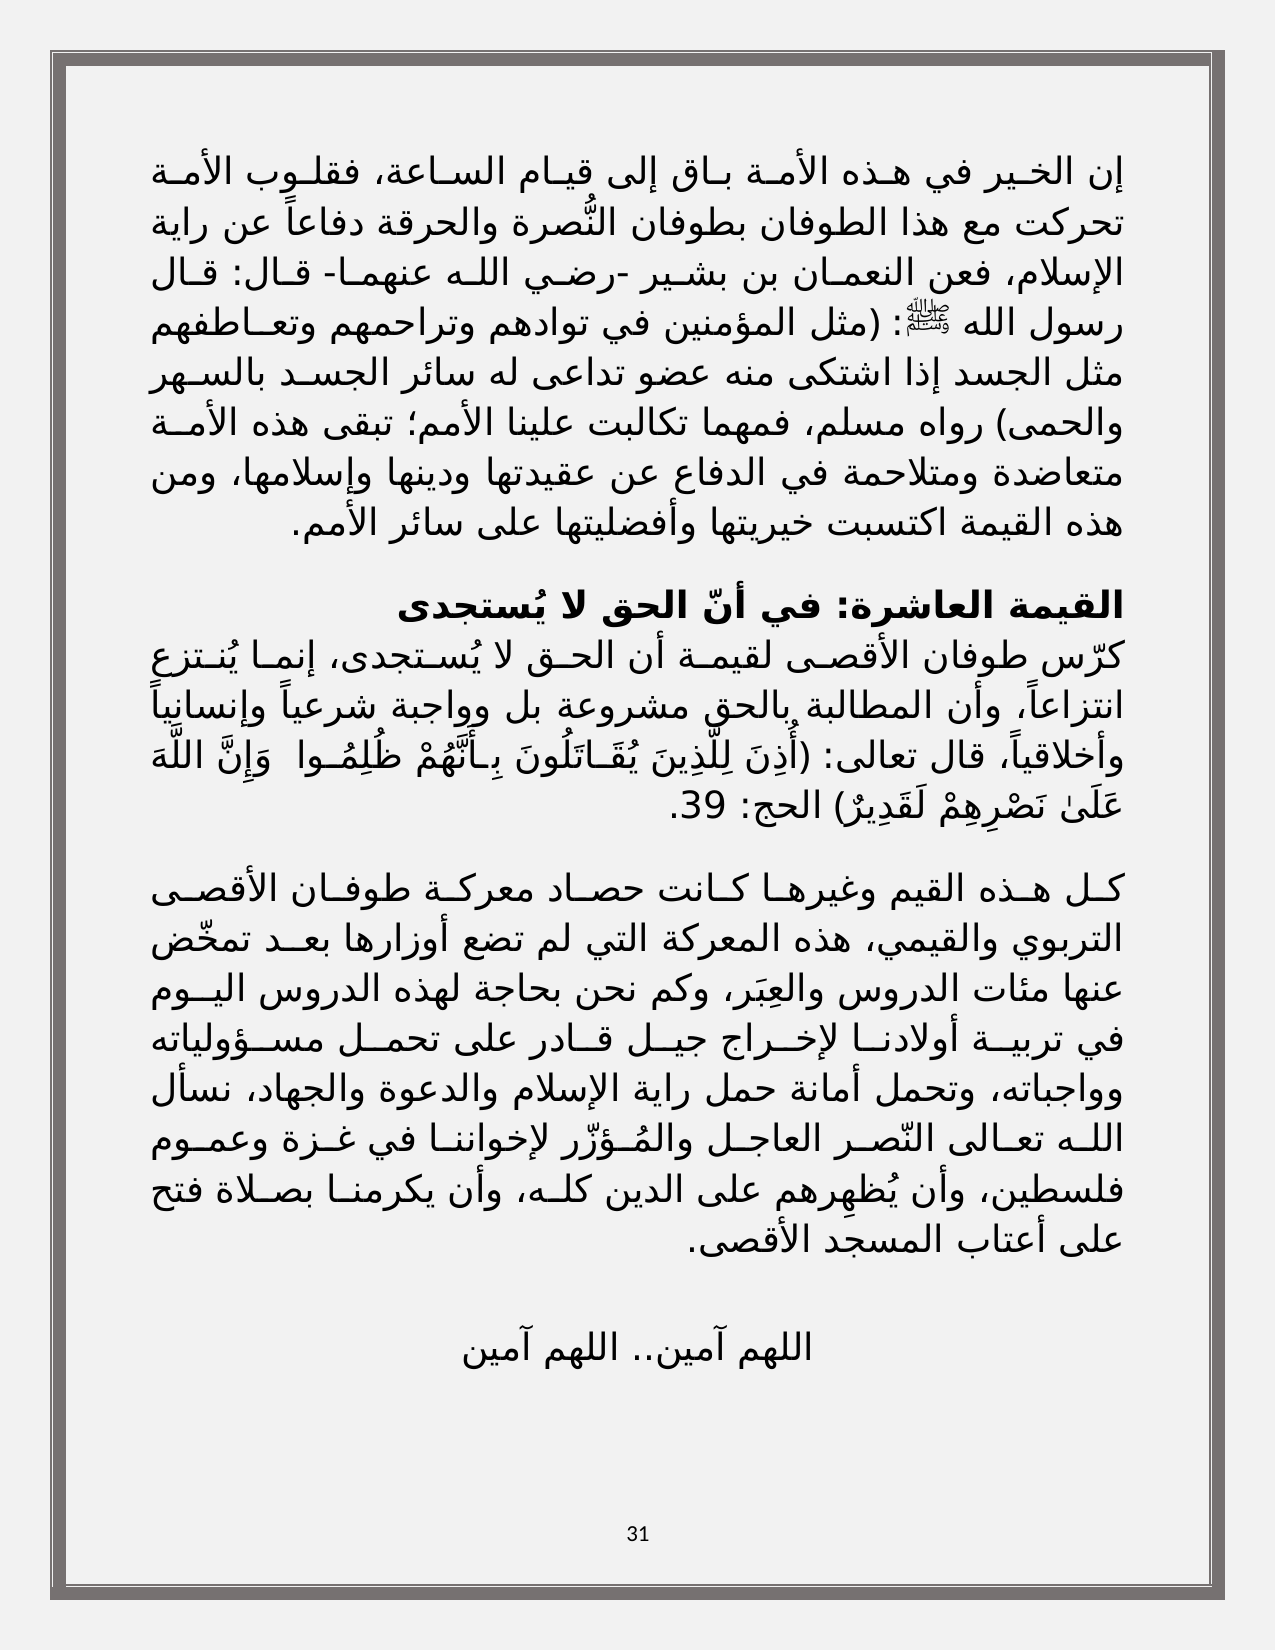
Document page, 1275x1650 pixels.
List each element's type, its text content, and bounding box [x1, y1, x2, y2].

text اللهم آمين.. اللهم آمين [150, 1326, 1125, 1370]
text القيمة العاشرة: في أنّ الحق لا يُستجدى [150, 583, 1125, 627]
text كل هذه القيم وغيرها كانت حصاد معركة طوفان الأقصى التربوي والقيمي، هذه المعركة التي لم تضع أوزارها بعد تمخّض عنها مئات الدروس والعِبَر، وكم نحن بحاجة لهذه الدروس اليوم في تربية أولادنا لإخراج جيل قادر على تحمل مسؤولياته وواجباته، وتحمل أمانة حمل راية الإسلام والدعوة والجهاد، نسأل الله تعالى النّصر العاجل والمُؤزّر لإخواننا في غزة وعموم فلسطين، وأن يُظهِرهم على الدين كله، وأن يكرمنا بصلاة فتح على أعتاب المسجد الأقصى. [150, 867, 1125, 1261]
text كرّس طوفان الأقصى لقيمة أن الحق لا يُستجدى، إنما يُنتزع انتزاعاً، وأن المطالبة بالحق مشروعة بل وواجبة شرعياً وإنسانياً وأخلاقياً، قال تعالى: ﴿أُذِنَ لِلَّذِينَ يُقَاتَلُونَ بِأَنَّهُمْ ظُلِمُوا وَإِنَّ اللَّهَ عَلَىٰ نَصْرِهِمْ لَقَدِيرٌ﴾ الحج: 39. [150, 633, 1125, 827]
text إن الخير في هذه الأمة باق إلى قيام الساعة، فقلوب الأمة تحركت مع هذا الطوفان بطوفان النُّصرة والحرقة دفاعاً عن راية الإسلام، فعن النعمان بن بشير -رضي الله عنهما- قال: قال رسول الله ﷺ: ﴿مثل المؤمنين في توادهم وتراحمهم وتعاطفهم مثل الجسد إذا اشتكى منه عضو تداعى له سائر الجسد بالسهر والحمى﴾ رواه مسلم، فمهما تكالبت علينا الأمم؛ تبقى هذه الأمة متعاضدة ومتلاحمة في الدفاع عن عقيدتها ودينها وإسلامها، ومن هذه القيمة اكتسبت خيريتها وأفضليتها على سائر الأمم. [150, 150, 1125, 544]
